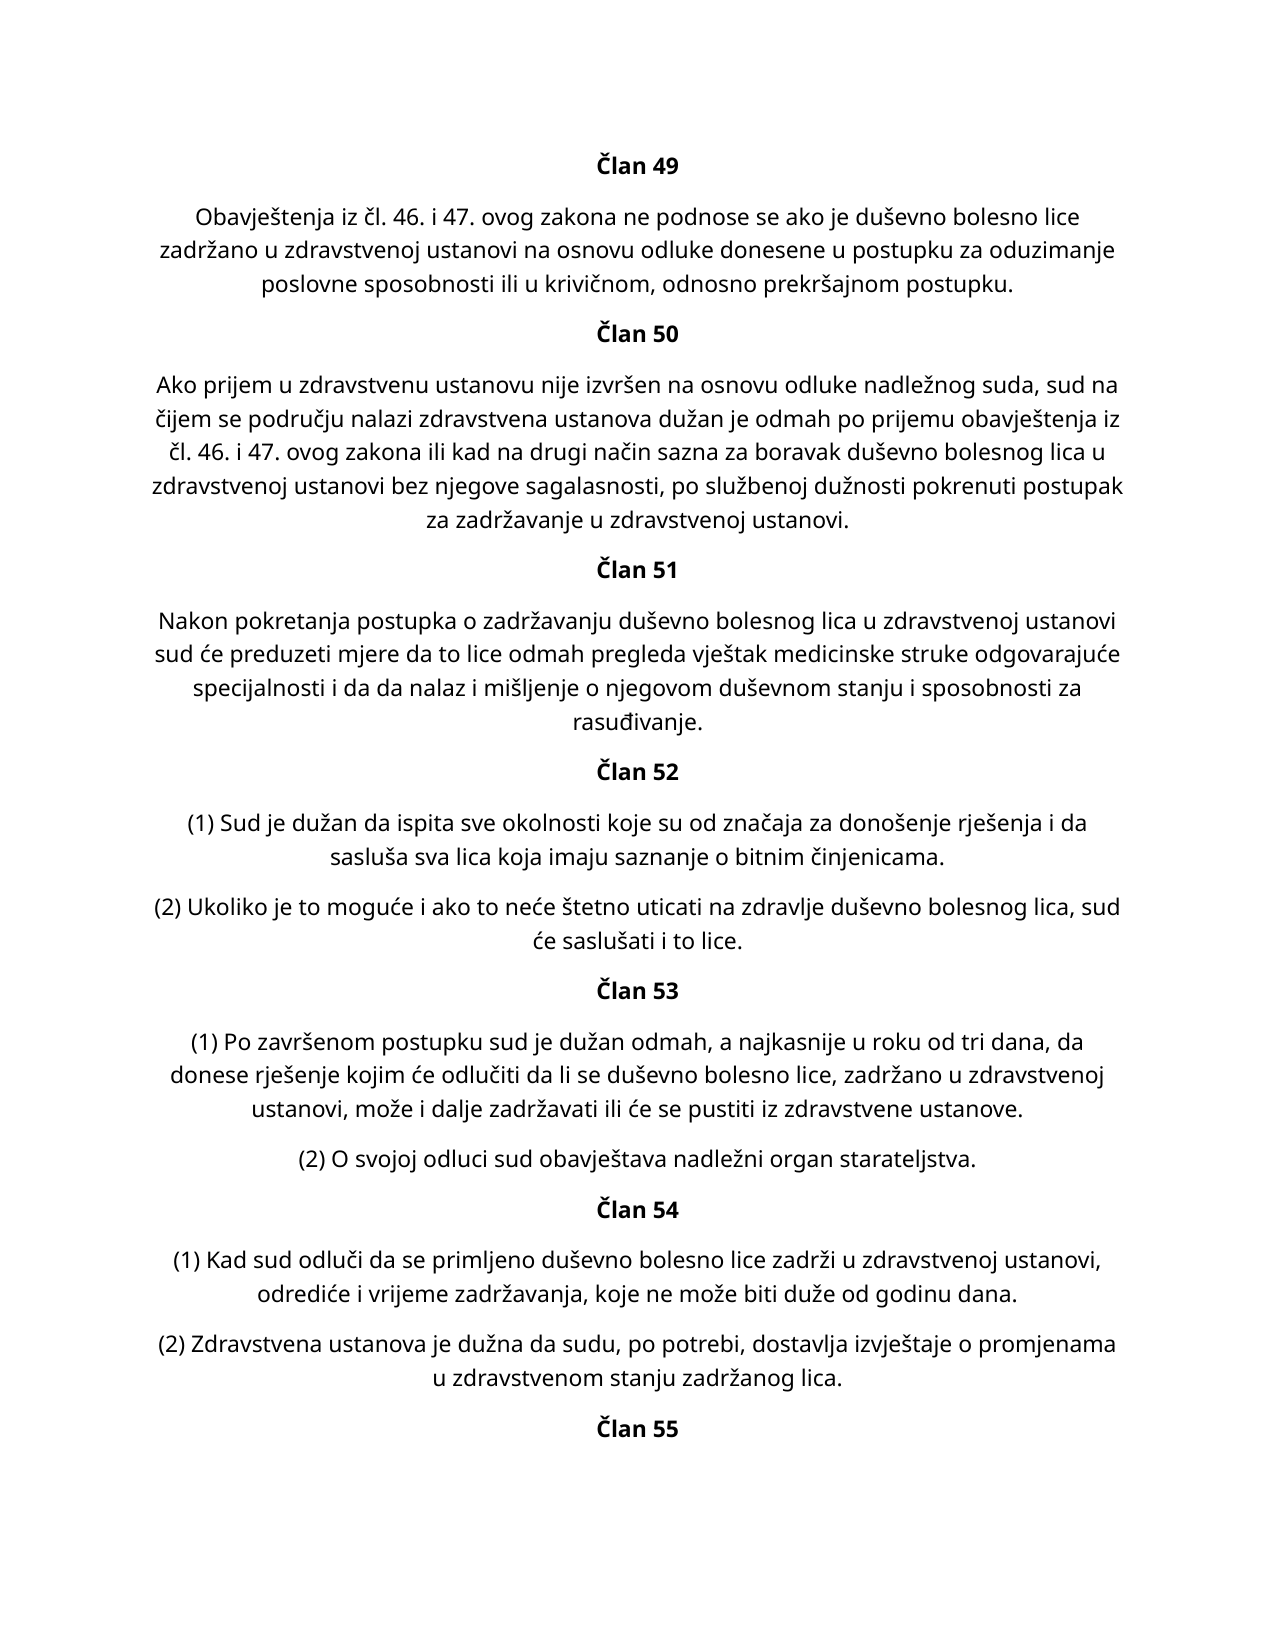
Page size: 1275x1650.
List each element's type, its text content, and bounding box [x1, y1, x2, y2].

text Član 52 [150, 756, 1125, 787]
text Član 50 [150, 318, 1125, 349]
text Član 53 [150, 975, 1125, 1006]
text Član 51 [150, 554, 1125, 585]
text Član 55 [150, 1412, 1125, 1444]
text (2) Zdravstvena ustanova je dužna da sudu, po potrebi, dostavlja izvještaje o promjenama u zdravstvenom stanju zadržanog lica. [150, 1328, 1125, 1393]
text Član 49 [150, 150, 1125, 181]
text (2) Ukoliko je to moguće i ako to neće štetno uticati na zdravlje duševno bolesnog lica, sud će saslušati i to lice. [150, 891, 1125, 956]
text Obavještenja iz čl. 46. i 47. ovog zakona ne podnose se ako je duševno bolesno lice zadržano u zdravstvenoj ustanovi na osnovu odluke donesene u postupku za oduzimanje poslovne sposobnosti ili u krivičnom, odnosno prekršajnom postupku. [150, 200, 1125, 299]
text Ako prijem u zdravstvenu ustanovu nije izvršen na osnovu odluke nadležnog suda, sud na čijem se području nalazi zdravstvena ustanova dužan je odmah po prijemu obavještenja iz čl. 46. i 47. ovog zakona ili kad na drugi način sazna za boravak duševno bolesnog lica u zdravstvenoj ustanovi bez njegove sagalasnosti, po službenoj dužnosti pokrenuti postupak za zadržavanje u zdravstvenoj ustanovi. [150, 369, 1125, 535]
text (2) O svojoj odluci sud obavještava nadležni organ starateljstva. [150, 1143, 1125, 1174]
text Nakon pokretanja postupka o zadržavanju duševno bolesnog lica u zdravstvenoj ustanovi sud će preduzeti mjere da to lice odmah pregleda vještak medicinske struke odgovarajuće specijalnosti i da da nalaz i mišljenje o njegovom duševnom stanju i sposobnosti za rasuđivanje. [150, 604, 1125, 737]
text Član 54 [150, 1194, 1125, 1225]
text (1) Sud je dužan da ispita sve okolnosti koje su od značaja za donošenje rješenja i da sasluša sva lica koja imaju saznanje o bitnim činjenicama. [150, 807, 1125, 872]
text (1) Kad sud odluči da se primljeno duševno bolesno lice zadrži u zdravstvenoj ustanovi, odrediće i vrijeme zadržavanja, koje ne može biti duže od godinu dana. [150, 1244, 1125, 1309]
text (1) Po završenom postupku sud je dužan odmah, a najkasnije u roku od tri dana, da donese rješenje kojim će odlučiti da li se duševno bolesno lice, zadržano u zdravstvenoj ustanovi, može i dalje zadržavati ili će se pustiti iz zdravstvene ustanove. [150, 1025, 1125, 1124]
